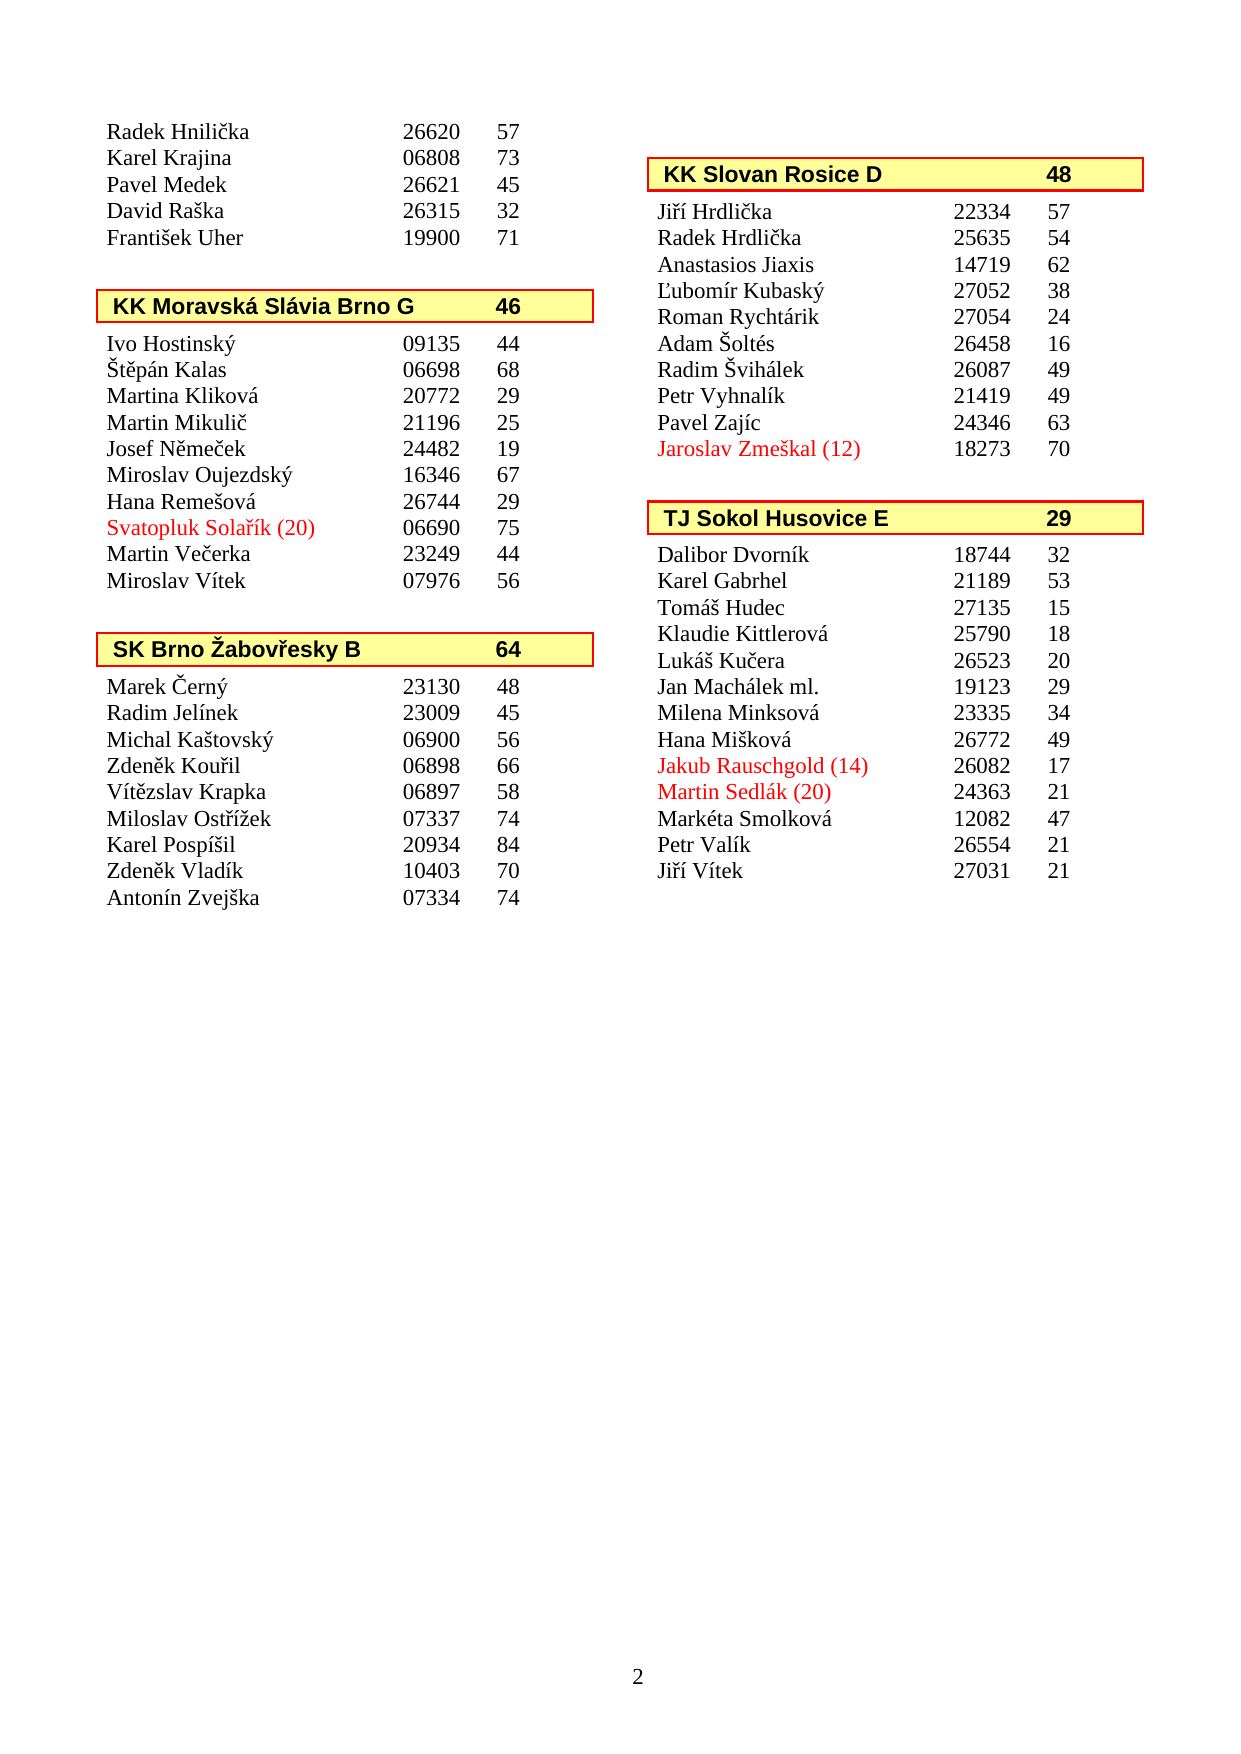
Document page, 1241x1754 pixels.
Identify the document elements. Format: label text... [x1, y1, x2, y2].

text Anastasios Jiaxis 14719 62 [657, 251, 1134, 277]
text KK Moravská Slávia Brno G 46 [98, 291, 592, 321]
text Radim Švihálek 26087 49 [657, 356, 1134, 382]
text Hana Remešová 26744 29 [106, 488, 583, 514]
text Martina Kliková 20772 29 [106, 382, 583, 409]
text Hana Mišková 26772 49 [657, 726, 1134, 752]
text Petr Vyhnalík 21419 49 [657, 382, 1134, 409]
text Josef Němeček 24482 19 [106, 435, 583, 461]
text Lukáš Kučera 26523 20 [657, 647, 1134, 673]
text Marek Černý 23130 48 [106, 673, 583, 699]
text Martin Mikulič 21196 25 [106, 409, 583, 435]
text Miroslav Vítek 07976 56 [106, 567, 583, 593]
text Roman Rychtárik 27054 24 [657, 303, 1134, 330]
text Karel Pospíšil 20934 84 [106, 831, 583, 857]
text Karel Gabrhel 21189 53 [657, 568, 1134, 594]
text Tomáš Hudec 27135 15 [657, 594, 1134, 620]
text Milena Minksová 23335 34 [657, 699, 1134, 726]
text Pavel Zajíc 24346 63 [657, 409, 1134, 435]
text Vítězslav Krapka 06897 58 [106, 778, 583, 805]
text Zdeněk Kouřil 06898 66 [106, 752, 583, 778]
text Martin Večerka 23249 44 [106, 541, 583, 567]
text Karel Krajina 06808 73 [106, 144, 583, 171]
text Ivo Hostinský 09135 44 [106, 330, 583, 356]
text František Uher 19900 71 [106, 223, 583, 250]
text SK Brno Žabovřesky B 64 [98, 634, 592, 665]
text Radek Hrdlička 25635 54 [657, 224, 1134, 251]
text Ľubomír Kubaský 27052 38 [657, 277, 1134, 303]
text Michal Kaštovský 06900 56 [106, 726, 583, 752]
text Jakub Rauschgold (14) 26082 17 [657, 752, 1134, 778]
text Miroslav Oujezdský 16346 67 [106, 461, 583, 488]
text TJ Sokol Husovice E 29 [649, 503, 1142, 533]
text Pavel Medek 26621 45 [106, 171, 583, 197]
text Jiří Vítek 27031 21 [657, 857, 1134, 884]
text Jan Machálek ml. 19123 29 [657, 673, 1134, 699]
text Miloslav Ostřížek 07337 74 [106, 805, 583, 831]
text Jaroslav Zmeškal (12) 18273 70 [657, 435, 1134, 461]
text Štěpán Kalas 06698 68 [106, 356, 583, 382]
text Adam Šoltés 26458 16 [657, 330, 1134, 356]
text Jiří Hrdlička 22334 57 [657, 198, 1134, 224]
text Antonín Zvejška 07334 74 [106, 884, 583, 910]
text Radek Hnilička 26620 57 [106, 118, 583, 144]
text Klaudie Kittlerová 25790 18 [657, 620, 1134, 647]
text Radim Jelínek 23009 45 [106, 699, 583, 726]
text Svatopluk Solařík (20) 06690 75 [106, 514, 583, 541]
text Zdeněk Vladík 10403 70 [106, 857, 583, 884]
text David Raška 26315 32 [106, 197, 583, 223]
text Dalibor Dvorník 18744 32 [657, 541, 1134, 568]
text Markéta Smolková 12082 47 [657, 805, 1134, 831]
text KK Slovan Rosice D 48 [649, 159, 1142, 189]
text Martin Sedlák (20) 24363 21 [657, 778, 1134, 805]
text Petr Valík 26554 21 [657, 831, 1134, 857]
